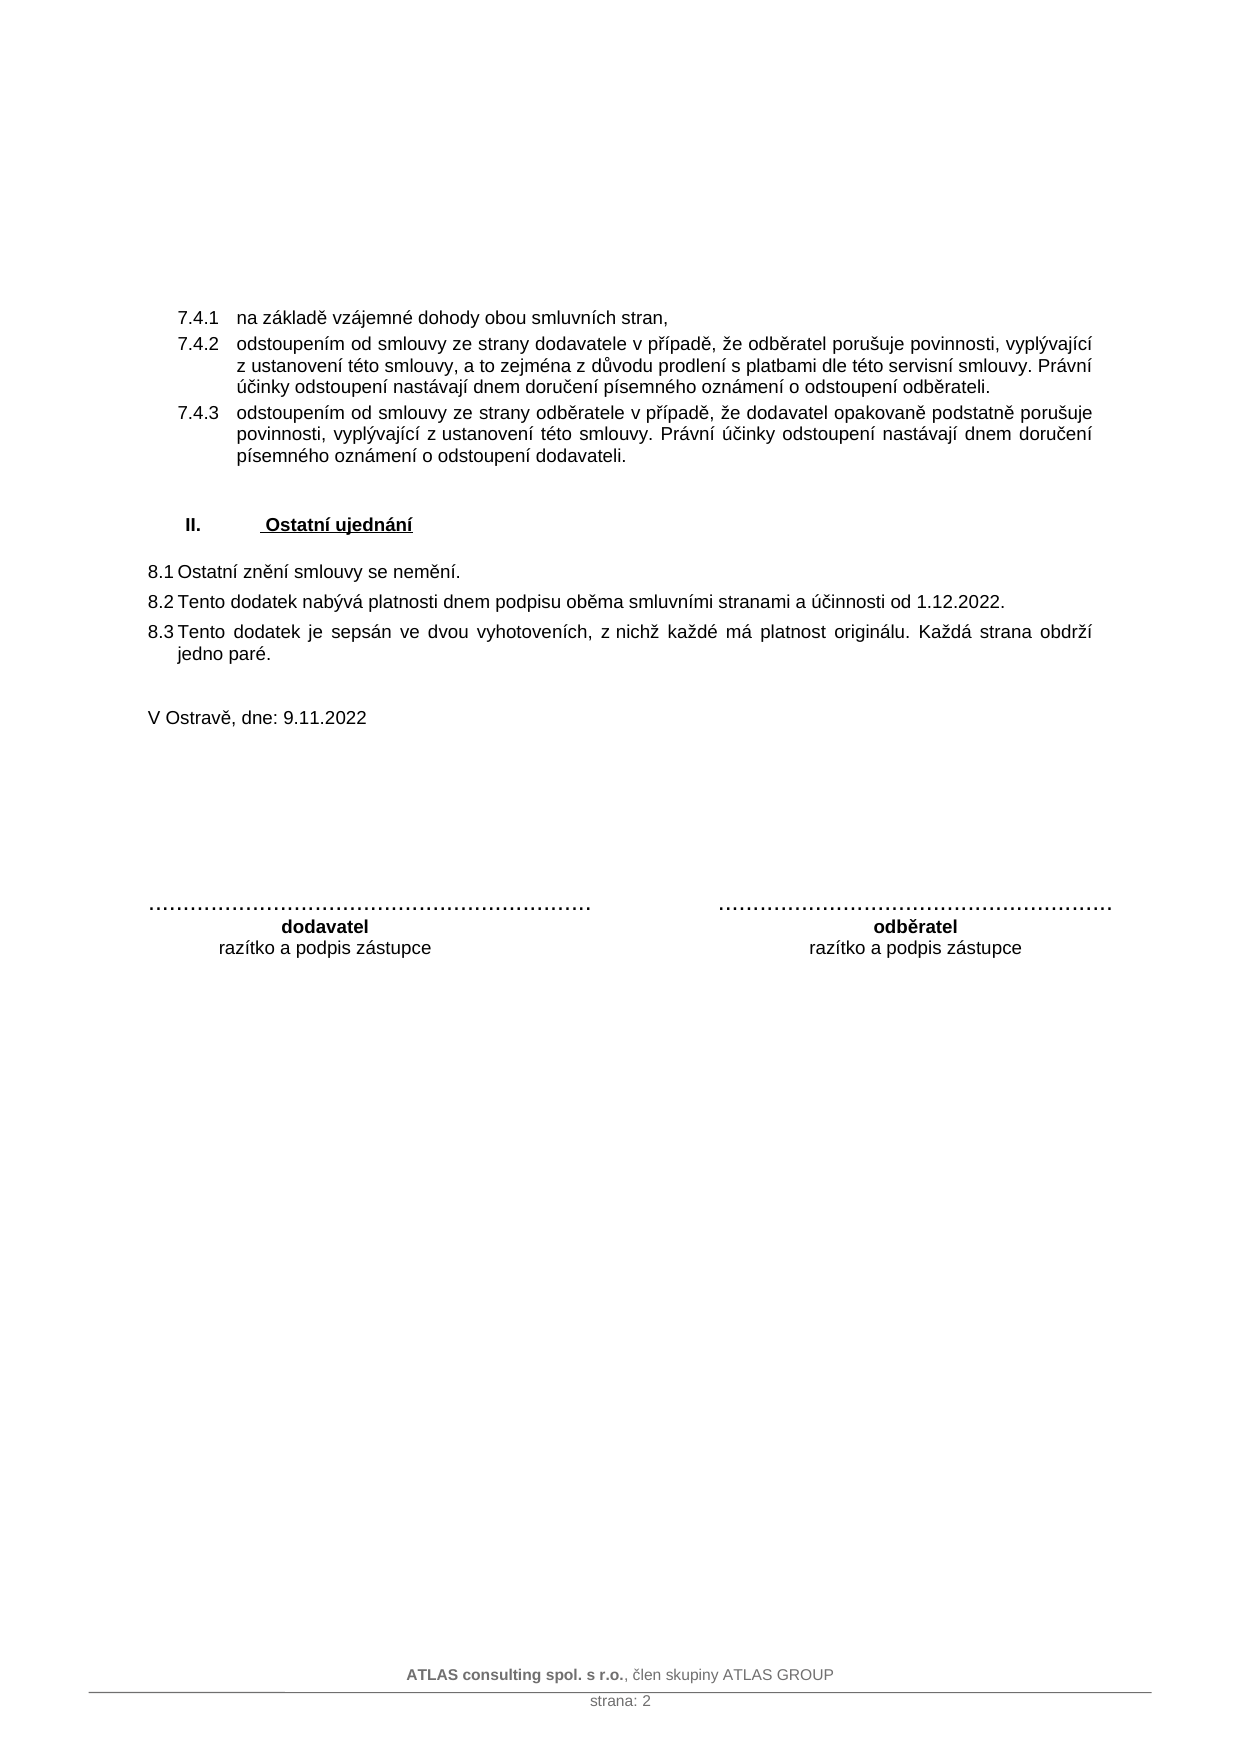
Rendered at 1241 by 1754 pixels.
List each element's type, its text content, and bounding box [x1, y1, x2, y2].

list Ostatní znění smlouvy se nemění. [148, 561, 1092, 582]
list Tento dodatek je sepsán ve dvou vyhotoveních, z nichž každé má platnost originálu. Každá strana obdrží jedno paré. [148, 621, 1092, 664]
text 7.4.3 odstoupením od smlouvy ze strany odběratele v případě, že dodavatel opakovaně podstatně porušuje povinnosti, vyplývající z ustanovení této smlouvy. Právní účinky odstoupení nastávají dnem doručení písemného oznámení o odstoupení dodavateli. [177, 402, 1092, 466]
text 7.4.1 na základě vzájemné dohody obou smluvních stran, [177, 307, 1092, 329]
text ................................................................ ......................................................... [148, 887, 1092, 915]
text 7.4.2 odstoupením od smlouvy ze strany dodavatele v případě, že odběratel porušuje povinnosti, vyplývající z ustanovení této smlouvy, a to zejména z důvodu prodlení s platbami dle této servisní smlouvy. Právní účinky odstoupení nastávají dnem doručení písemného oznámení o odstoupení odběrateli. [177, 333, 1092, 397]
list Tento dodatek nabývá platnosti dnem podpisu oběma smluvními stranami a účinnosti od 1.12.2022. [148, 591, 1092, 612]
text V Ostravě, dne: 9.11.2022 [148, 707, 1092, 728]
text dodavatel odběratel [148, 915, 1092, 937]
list Ostatní ujednání [185, 514, 1092, 535]
text razítko a podpis zástupce razítko a podpis zástupce [148, 937, 1092, 958]
